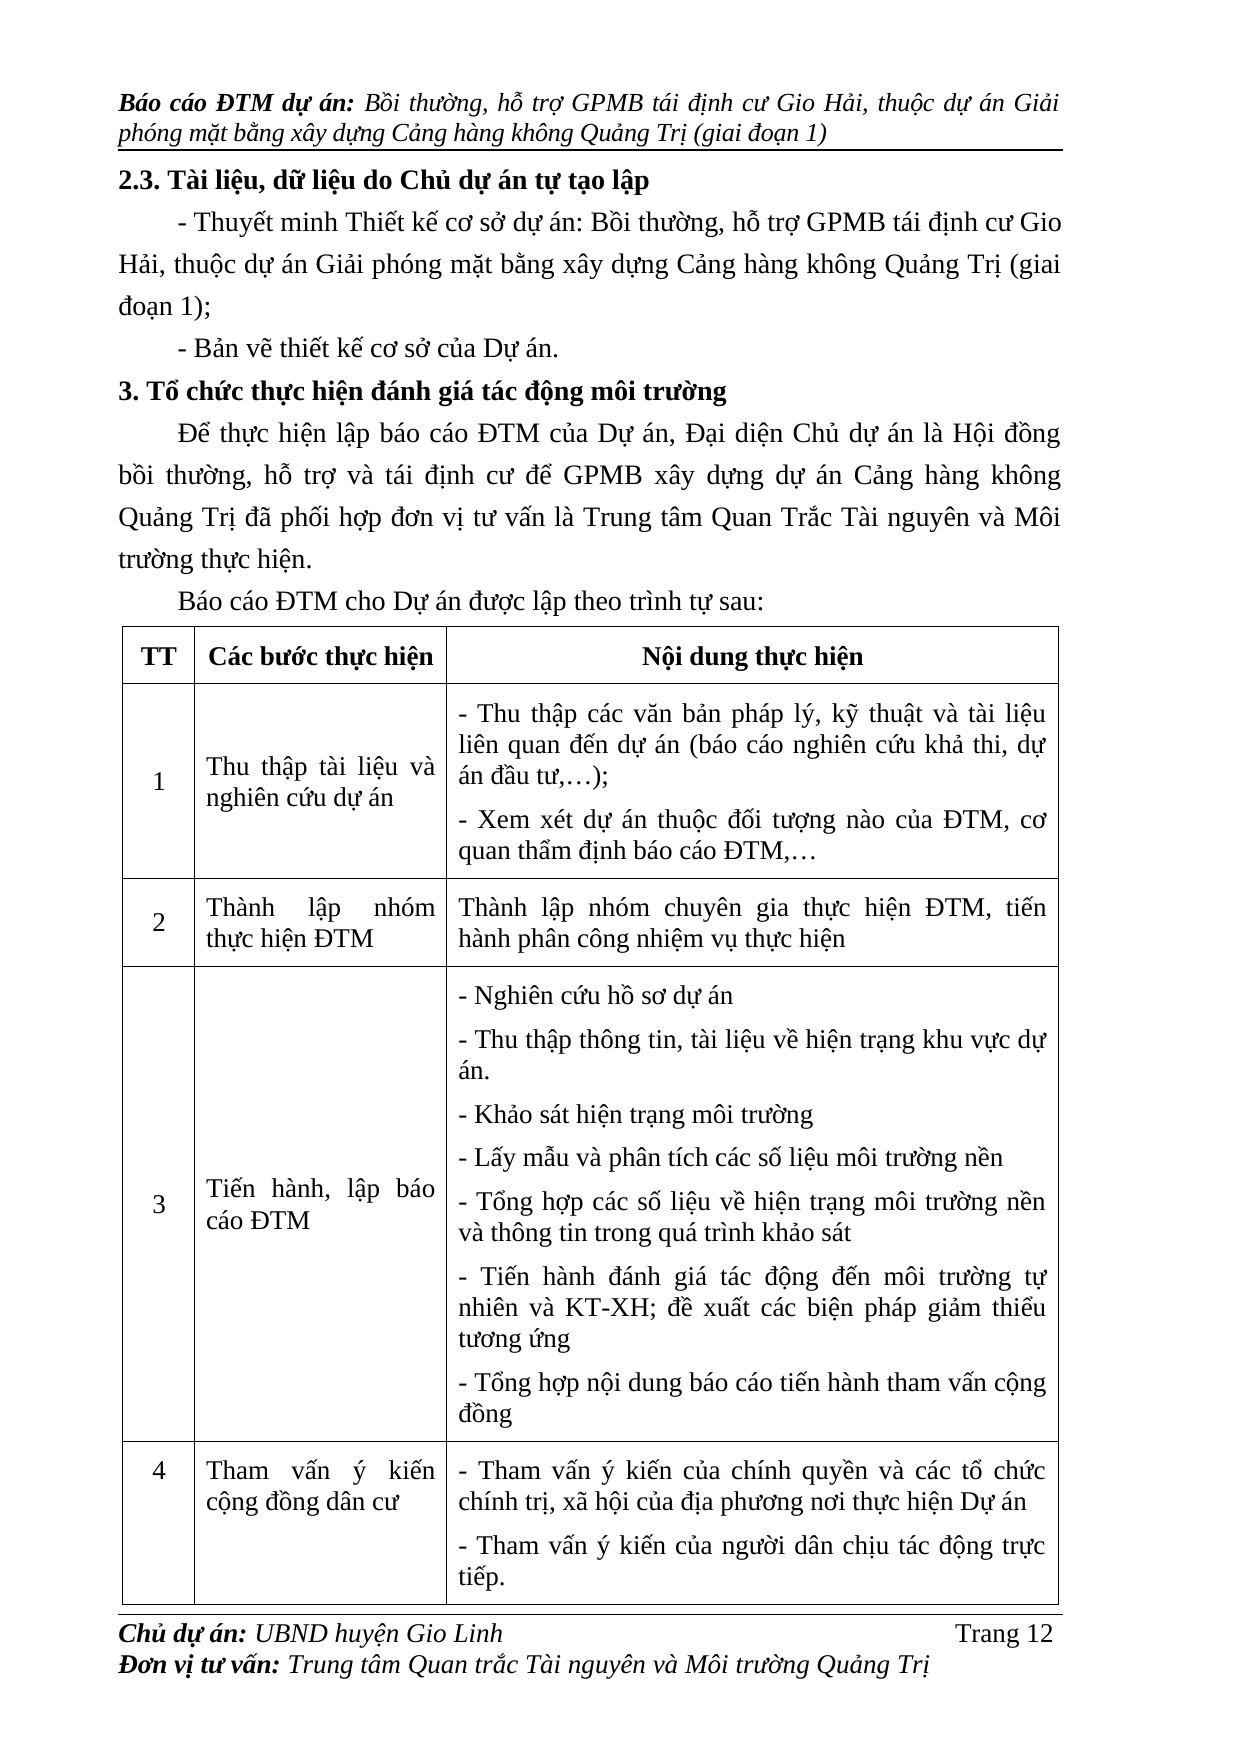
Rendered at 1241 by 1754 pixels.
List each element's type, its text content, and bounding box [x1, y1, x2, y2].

table_cell 4 [123, 1442, 194, 1604]
table_cell - Thu thập các văn bản pháp lý, kỹ thuật và tài liệu liên quan đến dự án (báo cáo nghiên cứu khả thi, dự án đầu tư,…); - Xem xét dự án thuộc đối tượng nào của ĐTM, cơ quan thẩm định báo cáo ĐTM,… [447, 684, 1058, 877]
table_cell Thành lập nhóm thực hiện ĐTM [195, 879, 446, 966]
table_cell 3 [123, 967, 194, 1441]
text Để thực hiện lập báo cáo ĐTM của Dự án, Đại diện Chủ dự án là Hội đồng bồi thường, hỗ trợ và tái định cư để GPMB xây dựng dự án Cảng hàng không Quảng Trị đã phối hợp đơn vị tư vấn là Trung tâm Quan Trắc Tài nguyên và Môi trường thực hiện. [118, 416, 1063, 574]
table_cell Thu thập tài liệu và nghiên cứu dự án [195, 684, 446, 877]
text - Thuyết minh Thiết kế cơ sở dự án: Bồi thường, hỗ trợ GPMB tái định cư Gio Hải, thuộc dự án Giải phóng mặt bằng xây dựng Cảng hàng không Quảng Trị (giai đoạn 1); [118, 205, 1063, 322]
table_cell Tham vấn ý kiến cộng đồng dân cư [195, 1442, 446, 1604]
table_cell 1 [123, 684, 194, 877]
subtitle 3. Tổ chức thực hiện đánh giá tác động môi trường [118, 373, 1063, 406]
text Báo cáo ĐTM cho Dự án được lập theo trình tự sau: [118, 584, 1063, 616]
table_cell Tiến hành, lập báo cáo ĐTM [195, 967, 446, 1441]
table_header Các bước thực hiện [195, 627, 446, 683]
table_cell Thành lập nhóm chuyên gia thực hiện ĐTM, tiến hành phân công nhiệm vụ thực hiện [447, 879, 1058, 966]
table_cell - Nghiên cứu hồ sơ dự án - Thu thập thông tin, tài liệu về hiện trạng khu vực dự án. - Khảo sát hiện trạng môi trường - Lấy mẫu và phân tích các số liệu môi trường nền - Tổng hợp các số liệu về hiện trạng môi trường nền và thông tin trong quá trình khảo sát - Tiến hành đánh giá tác động đến môi trường tự nhiên và KT-XH; đề xuất các biện pháp giảm thiểu tương ứng - Tổng hợp nội dung báo cáo tiến hành tham vấn cộng đồng [447, 967, 1058, 1441]
subtitle 2.3. Tài liệu, dữ liệu do Chủ dự án tự tạo lập [118, 163, 1063, 196]
text - Bản vẽ thiết kế cơ sở của Dự án. [118, 331, 1063, 364]
table_header TT [123, 627, 194, 683]
table_header Nội dung thực hiện [447, 627, 1058, 683]
table_cell 2 [123, 879, 194, 966]
